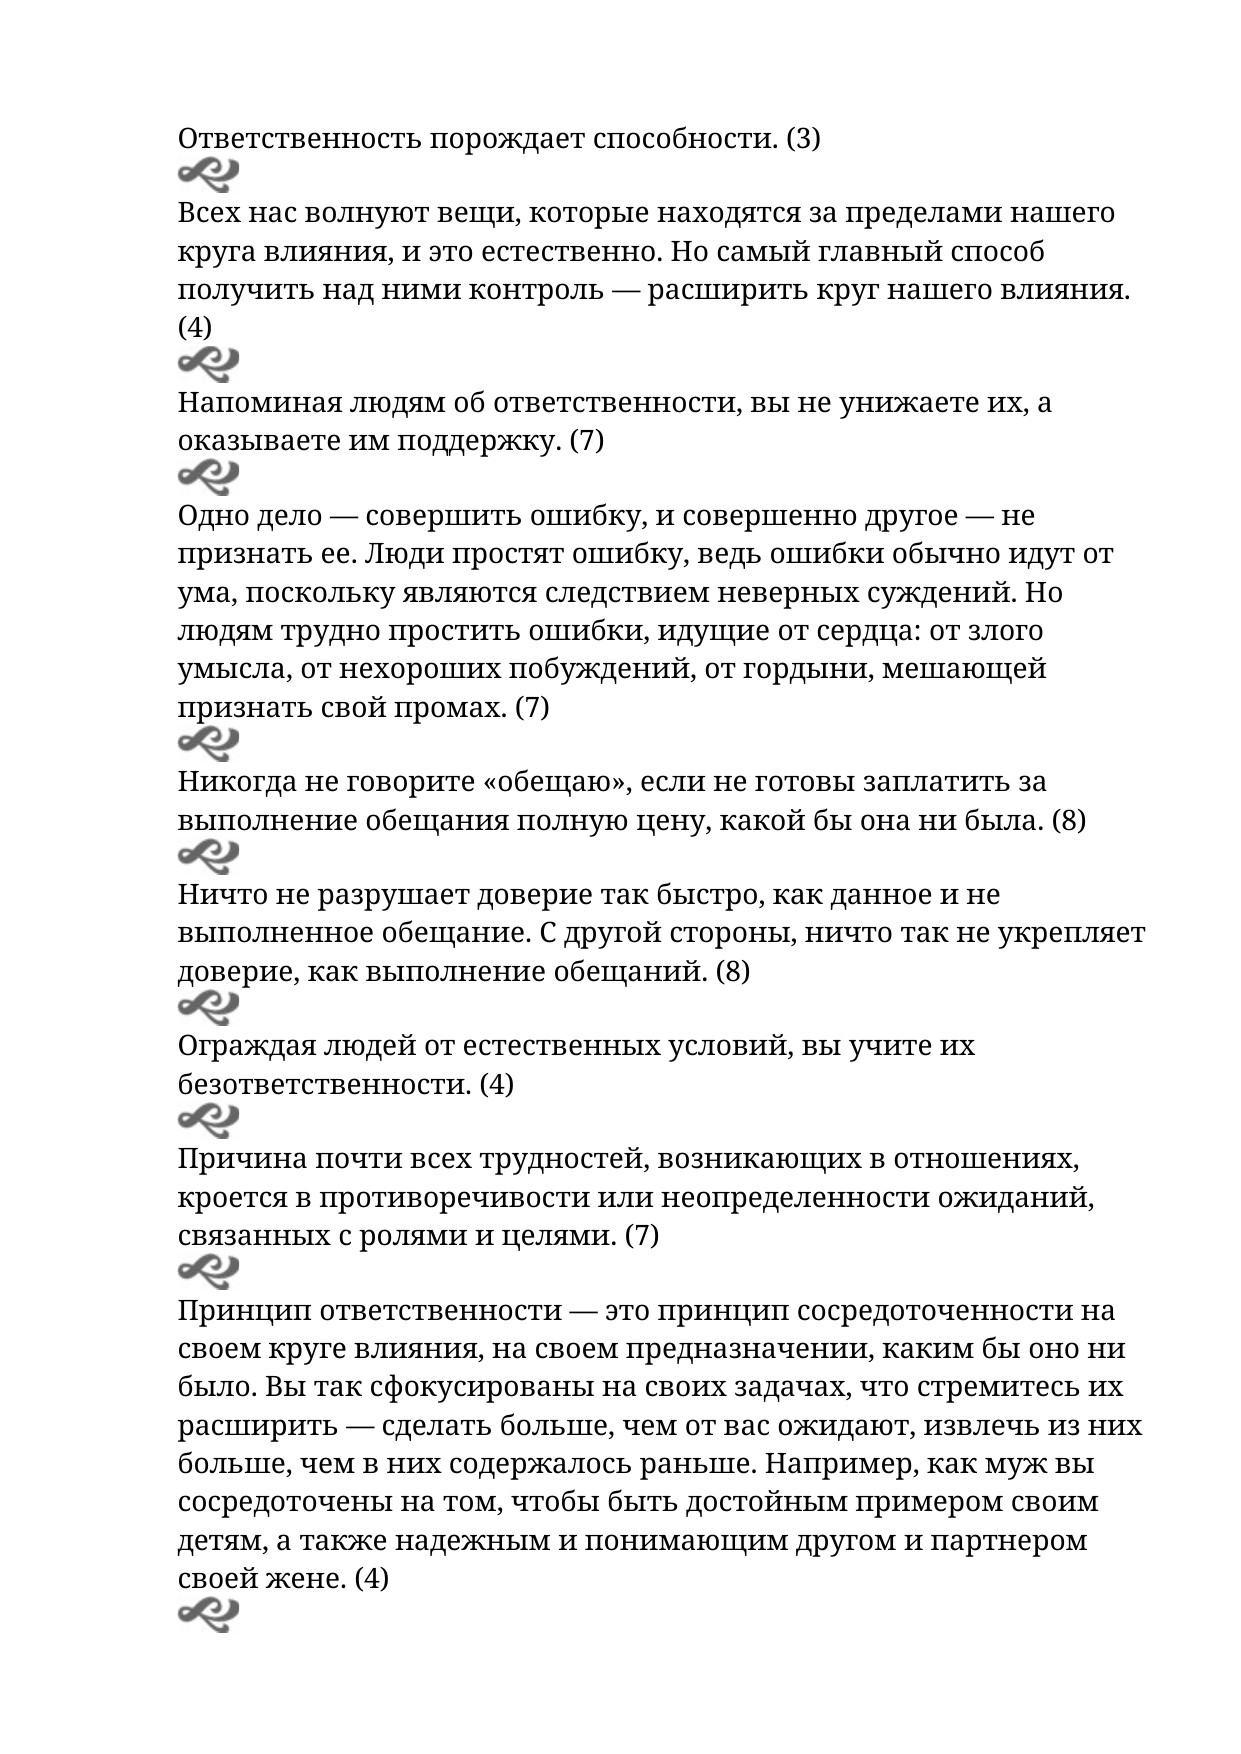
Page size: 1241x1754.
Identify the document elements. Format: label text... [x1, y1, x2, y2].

picture [177, 725, 240, 762]
text Ограждая людей от естественных условий, вы учите их безответственности. (4) [177, 1026, 1152, 1102]
text Всех нас волнуют вещи, которые находятся за пределами нашего круга влияния, и это естественно. Но самый главный способ получить над ними контроль — расширить круг нашего влияния. (4) [177, 193, 1152, 346]
text Причина почти всех трудностей, возникающих в отношениях, кроется в противоречивости или неопределенности ожиданий, связанных с ролями и целями. (7) [177, 1138, 1152, 1253]
picture [177, 156, 240, 193]
picture [177, 1596, 240, 1633]
text Никогда не говорите «обещаю», если не готовы заплатить за выполнение обещания полную цену, какой бы она ни была. (8) [177, 761, 1152, 838]
text Ответственность порождает способности. (3) [177, 118, 1152, 156]
picture [177, 838, 240, 875]
text Ничто не разрушает доверие так быстро, как данное и не выполненное обещание. С другой стороны, ничто так не укрепляет доверие, как выполнение обещаний. (8) [177, 874, 1152, 989]
picture [177, 1102, 240, 1139]
picture [177, 458, 240, 496]
text Напоминая людям об ответственности, вы не унижаете их, а оказываете им поддержку. (7) [177, 382, 1152, 459]
text Принцип ответственности — это принцип сосредоточенности на своем круге влияния, на своем предназначении, каким бы оно ни было. Вы так сфокусированы на своих задачах, что стремитесь их расширить — сделать больше, чем от вас ожидают, извлечь из них больше, чем в них содержалось раньше. Например, как муж вы сосредоточены на том, чтобы быть достойным примером своим детям, а также надежным и понимающим другом и партнером своей жене. (4) [177, 1290, 1152, 1596]
picture [177, 1253, 240, 1290]
picture [177, 989, 240, 1026]
picture [177, 346, 240, 383]
text Одно дело — совершить ошибку, и совершенно другое — не признать ее. Люди простят ошибку, ведь ошибки обычно идут от ума, поскольку являются следствием неверных суждений. Но людям трудно простить ошибки, идущие от сердца: от злого умысла, от нехороших побуждений, от гордыни, мешающей признать свой промах. (7) [177, 495, 1152, 725]
